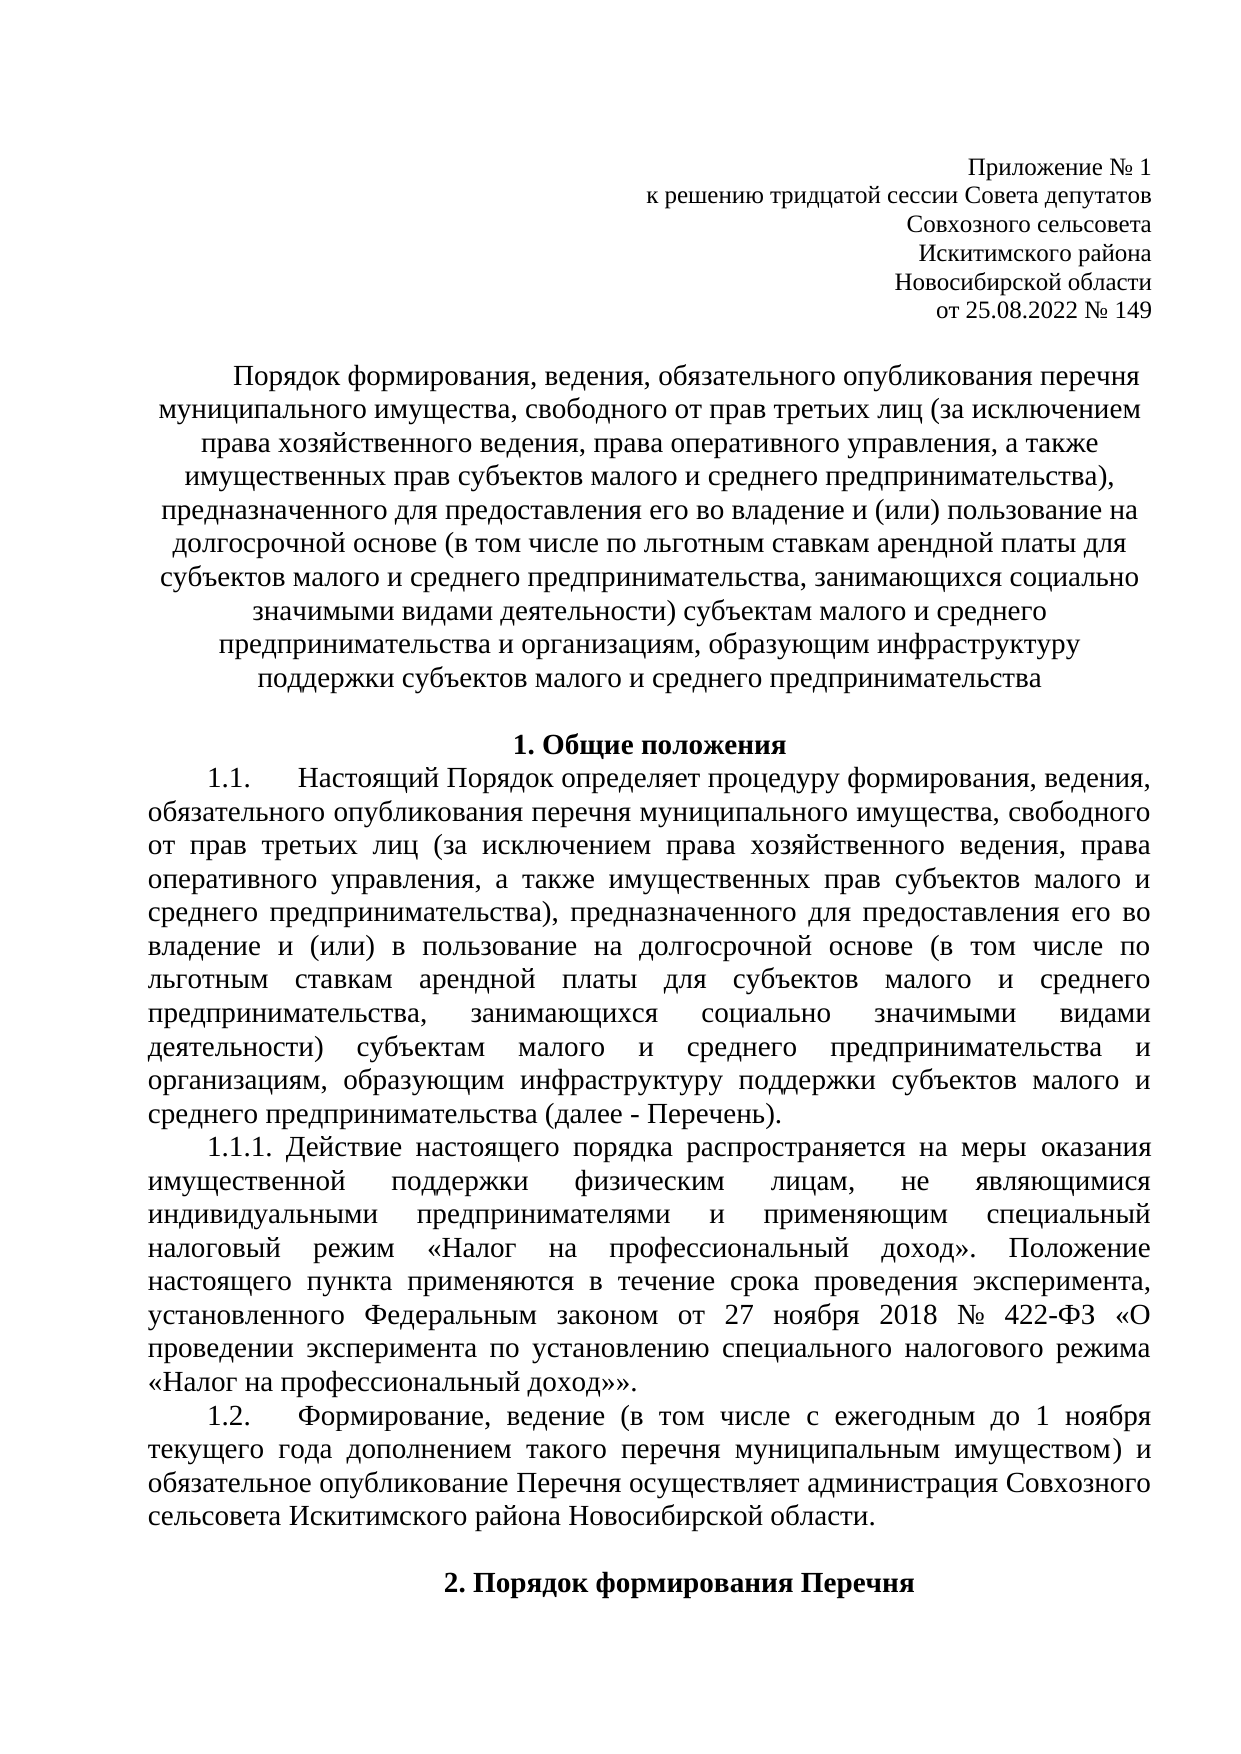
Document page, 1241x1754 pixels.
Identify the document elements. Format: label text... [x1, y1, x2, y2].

text Новосибирской области [148, 267, 1152, 296]
list Формирование, ведение (в том числе с ежегодным до 1 ноября текущего года дополнением такого перечня муниципальным имуществом) и обязательное опубликование Перечня осуществляет администрация Совхозного сельсовета Искитимского района Новосибирской области. [148, 1431, 1152, 1532]
list Формирование, ведение (в том числе с ежегодным до 1 ноября текущего года дополнением такого перечня муниципальным имуществом) и обязательное опубликование Перечня осуществляет администрация Совхозного сельсовета Искитимского района Новосибирской области. [148, 1398, 806, 1431]
text Приложение № 1 [148, 152, 1152, 181]
text Порядок формирования, ведения, обязательного опубликования перечня муниципального имущества, свободного от прав третьих лиц (за исключением права хозяйственного ведения, права оперативного управления, а также имущественных прав субъектов малого и среднего предпринимательства), предназначенного для предоставления его во владение и (или) пользование на долгосрочной основе (в том числе по льготным ставкам арендной платы для субъектов малого и среднего предпринимательства, занимающихся социально значимыми видами деятельности) субъектам малого и среднего предпринимательства и организациям, образующим инфраструктуру поддержки субъектов малого и среднего предпринимательства [148, 358, 1152, 693]
list Настоящий Порядок определяет процедуру формирования, ведения, обязательного опубликования перечня муниципального имущества, свободного от прав третьих лиц (за исключением права хозяйственного ведения, права оперативного управления, а также имущественных прав субъектов малого и среднего предпринимательства), предназначенного для предоставления его во владение и (или) в пользование на долгосрочной основе (в том числе по льготным ставкам арендной платы для субъектов малого и среднего предпринимательства, занимающихся социально значимыми видами деятельности) субъектам малого и среднего предпринимательства и организациям, образующим инфраструктуру поддержки субъектов малого и среднего предпринимательства (далее - Перечень). [148, 760, 1152, 1129]
text Искитимского района [148, 238, 1152, 267]
text к решению тридцатой сессии Совета депутатов [148, 181, 1152, 209]
text Совхозного сельсовета [148, 209, 1152, 238]
text от 25.08.2022 № 149 [148, 296, 1152, 324]
text 2. Порядок формирования Перечня [148, 1565, 1152, 1599]
text 1.1.1. Действие настоящего порядка распространяется на меры оказания имущественной поддержки физическим лицам, не являющимися индивидуальными предпринимателями и применяющим специальный налоговый режим «Налог на профессиональный доход». Положение настоящего пункта применяются в течение срока проведения эксперимента, установленного Федеральным законом от 27 ноября 2018 № 422-ФЗ «О проведении эксперимента по установлению специального налогового режима «Налог на профессиональный доход»». [148, 1129, 1152, 1398]
text 1. Общие положения [148, 727, 1152, 760]
